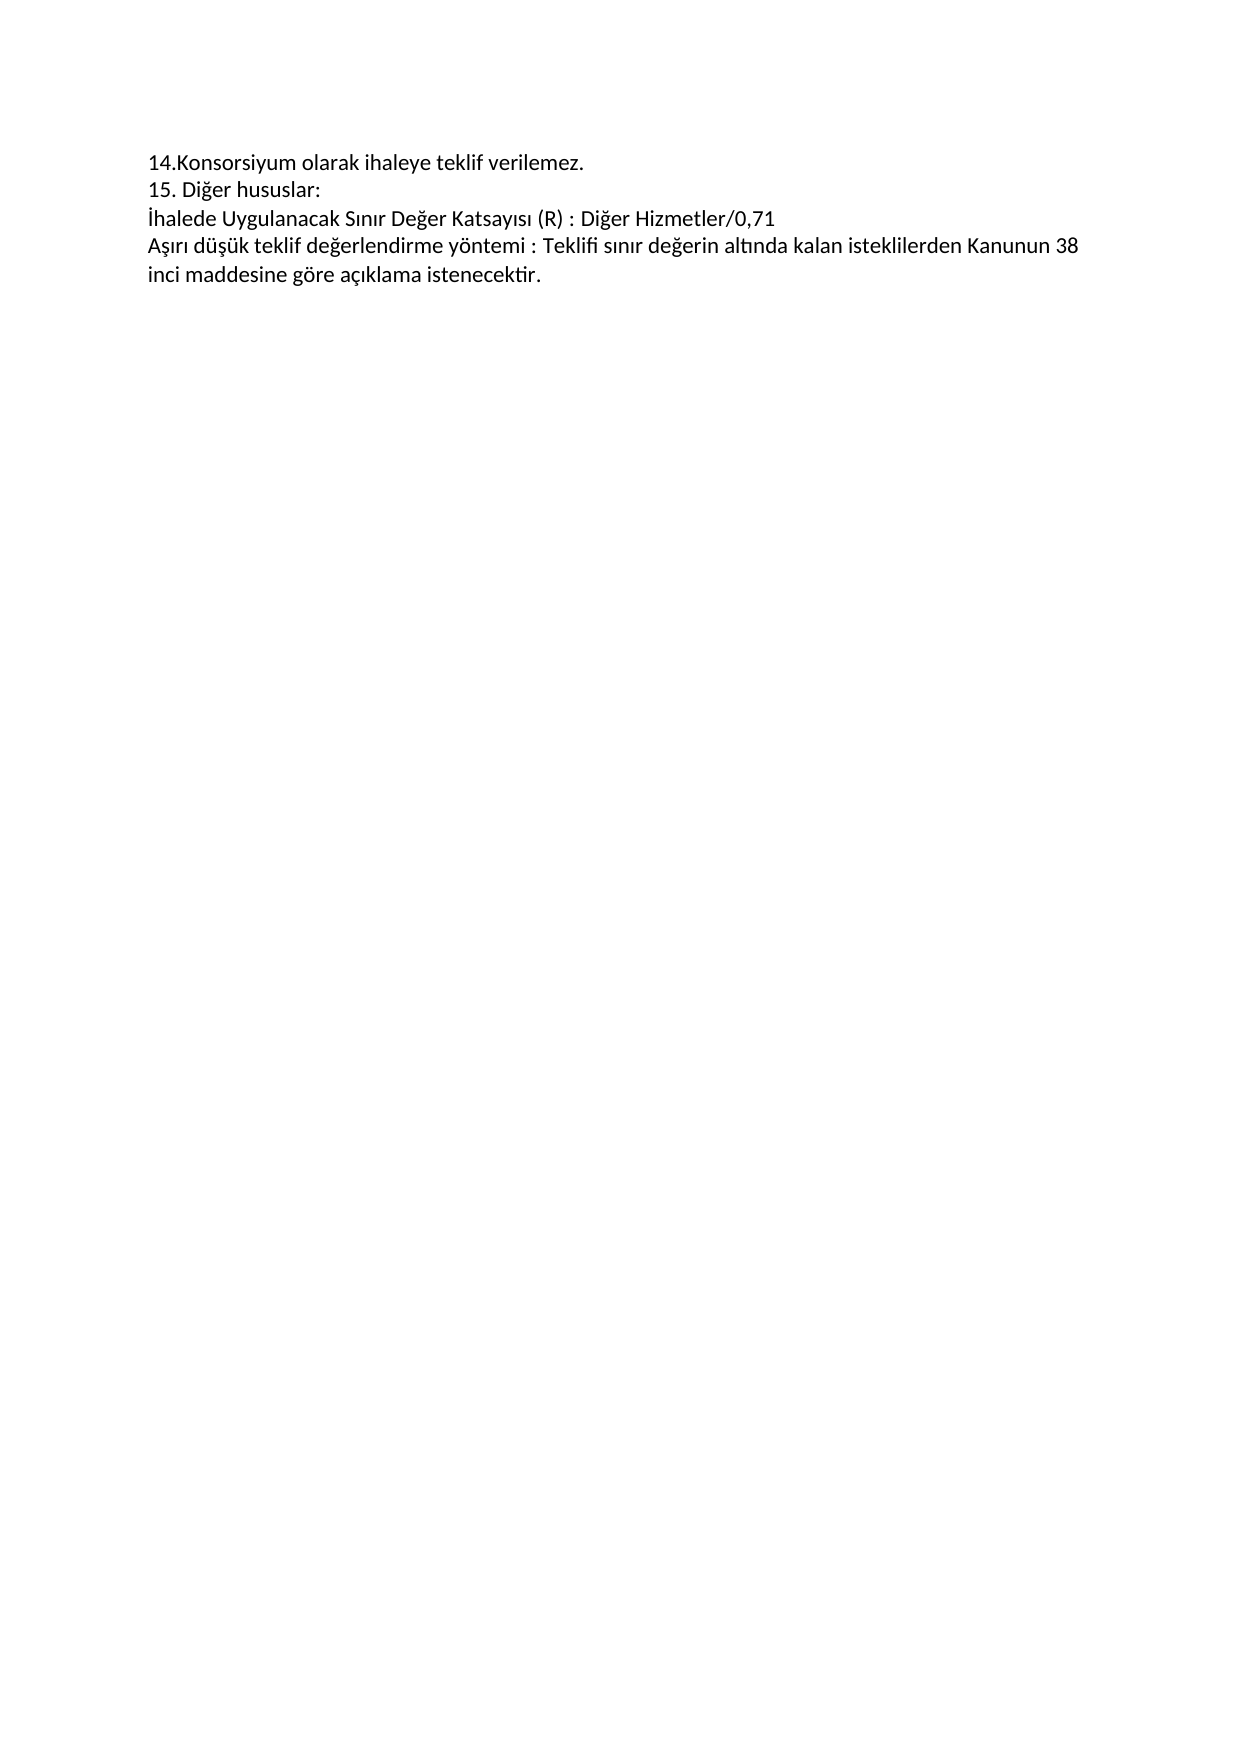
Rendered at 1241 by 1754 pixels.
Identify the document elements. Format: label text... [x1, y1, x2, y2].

text İhalede Uygulanacak Sınır Değer Katsayısı (R) : Diğer Hizmetler/0,71 Aşırı düşük teklif değerlendirme yöntemi : Teklifi sınır değerin altında kalan isteklilerden Kanunun 38 inci maddesine göre açıklama istenecektir. [148, 204, 1093, 288]
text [148, 148, 1093, 204]
